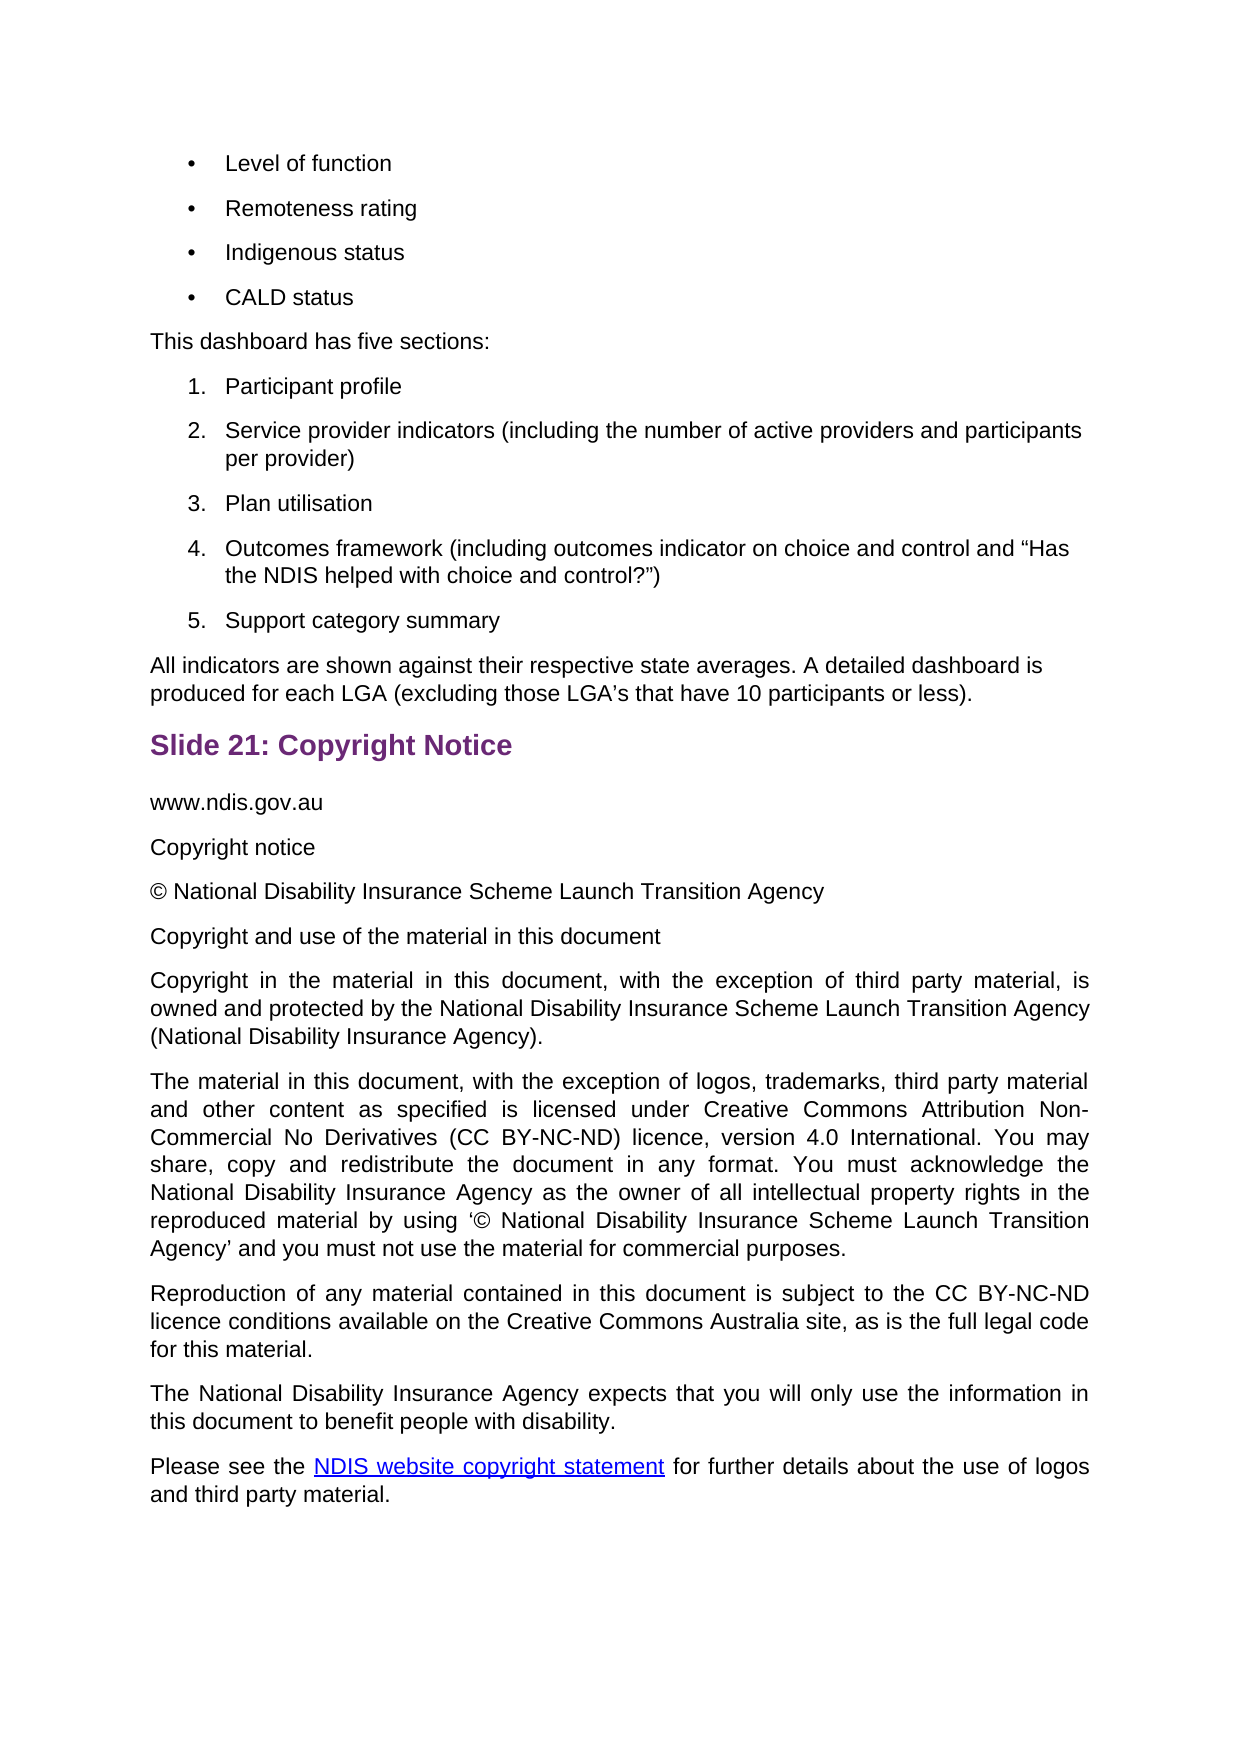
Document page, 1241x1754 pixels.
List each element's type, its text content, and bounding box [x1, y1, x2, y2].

text www.ndis.gov.au [150, 789, 1090, 815]
list Participant profile [187, 373, 1090, 399]
text Copyright notice [150, 833, 1090, 860]
text This dashboard has five sections: [150, 328, 1090, 355]
list Support category summary [187, 607, 1090, 633]
list Remoteness rating [187, 194, 1090, 221]
text The National Disability Insurance Agency expects that you will only use the information in this document to benefit people with disability. [150, 1380, 1090, 1434]
text Please see the NDIS website copyright statement for further details about the use of logos and third party material. [150, 1453, 1090, 1507]
text Copyright and use of the material in this document [150, 923, 1090, 949]
list CALD status [187, 284, 1090, 310]
list Outcomes framework (including outcomes indicator on choice and control and “Has the NDIS helped with choice and control?”) [187, 534, 1090, 589]
text The material in this document, with the exception of logos, trademarks, third party material and other content as specified is licensed under Creative Commons Attribution Non-Commercial No Derivatives (CC BY-NC-ND) licence, version 4.0 International. You may share, copy and redistribute the document in any format. You must acknowledge the National Disability Insurance Agency as the owner of all intellectual property rights in the reproduced material by using ‘© National Disability Insurance Scheme Launch Transition Agency’ and you must not use the material for commercial purposes. [150, 1068, 1090, 1261]
list Indigenous status [187, 239, 1090, 266]
text All indicators are shown against their respective state averages. A detailed dashboard is produced for each LGA (excluding those LGA’s that have 10 participants or less). [150, 652, 1090, 706]
text © National Disability Insurance Scheme Launch Transition Agency [150, 878, 1090, 904]
text Reproduction of any material contained in this document is subject to the CC BY-NC-ND licence conditions available on the Creative Commons Australia site, as is the full legal code for this material. [150, 1280, 1090, 1362]
list Plan utilisation [187, 490, 1090, 516]
subtitle Slide 21: Copyright Notice [150, 728, 1090, 762]
list Service provider indicators (including the number of active providers and participants per provider) [187, 417, 1090, 472]
list Level of function [187, 150, 1090, 176]
text Copyright in the material in this document, with the exception of third party material, is owned and protected by the National Disability Insurance Scheme Launch Transition Agency (National Disability Insurance Agency). [150, 967, 1090, 1049]
